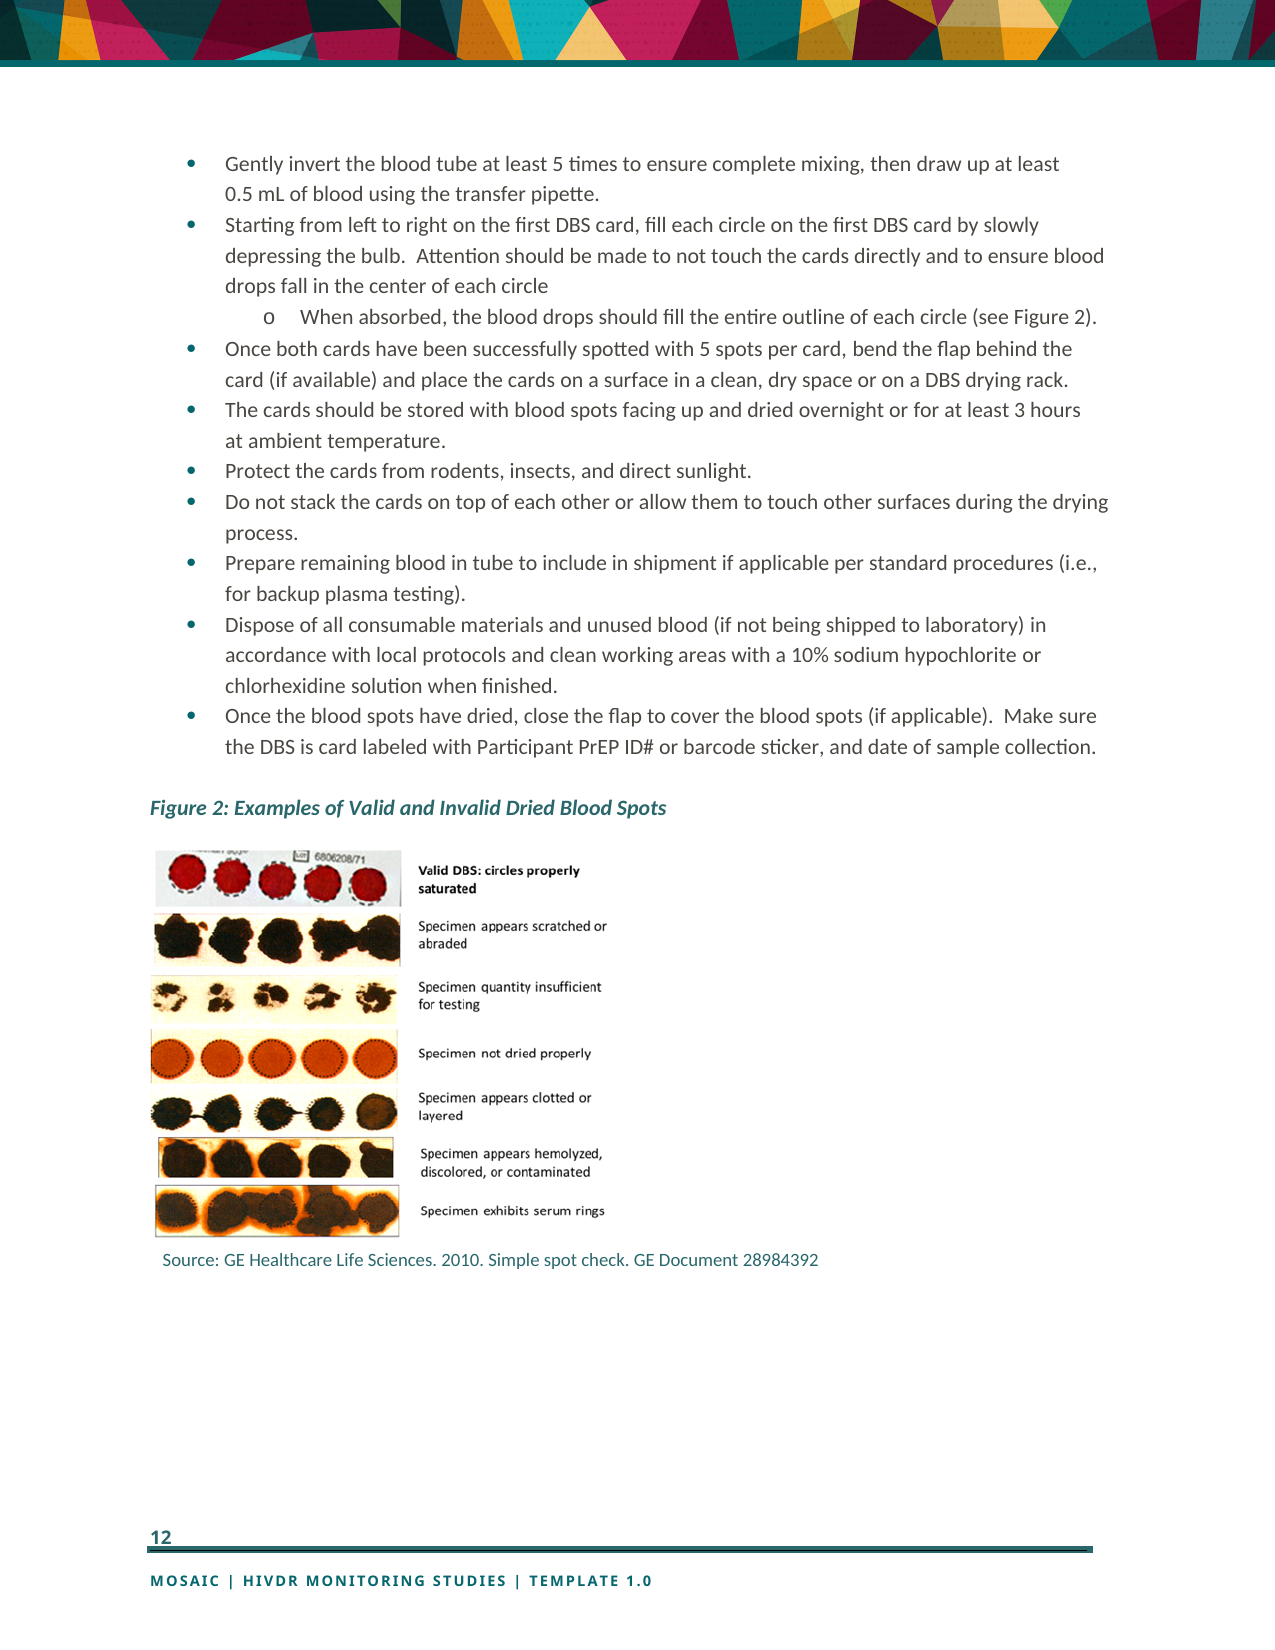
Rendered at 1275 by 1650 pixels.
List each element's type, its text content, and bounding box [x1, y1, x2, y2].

list Do not stack the cards on top of each other or allow them to touch other surfaces during the drying process. [187, 488, 1113, 546]
list Dispose of all consumable materials and unused blood (if not being shipped to laboratory) in accordance with local protocols and clean working areas with a 10% sodium hypochlorite or chlorhexidine solution when finished. [187, 611, 1113, 699]
picture [143, 839, 624, 1241]
list Once the blood spots have dried, close the flap to cover the blood spots (if applicable). Make sure the DBS is card labeled with Participant PrEP ID# or barcode sticker, and date of sample collection. [187, 703, 1113, 760]
list When absorbed, the blood drops should fill the entire outline of each circle (see Figure 2). [262, 303, 1113, 331]
list Prepare remaining blood in tube to include in shipment if applicable per standard procedures (i.e., for backup plasma testing). [187, 549, 1113, 607]
list Gently invert the blood tube at least 5 times to ensure complete mixing, then draw up at least 0.5 mL of blood using the transfer pipette. [187, 150, 1113, 207]
list Protect the cards from rodents, insects, and direct sunlight. [187, 458, 1113, 484]
text Figure 2: Examples of Valid and Invalid Dried Blood Spots [150, 794, 1113, 821]
picture [0, 0, 1275, 67]
list Starting from left to right on the first DBS card, fill each circle on the first DBS card by slowly depressing the bulb. Attention should be made to not touch the cards directly and to ensure blood drops fall in the center of each circle [187, 211, 1113, 299]
list Once both cards have been successfully spotted with 5 spots per card, bend the flap behind the card (if available) and place the cards on a surface in a clean, dry space or on a DBS drying rack. [187, 335, 1113, 392]
list The cards should be stored with blood spots facing up and dried overnight or for at least 3 hours at ambient temperature. [187, 396, 1113, 454]
